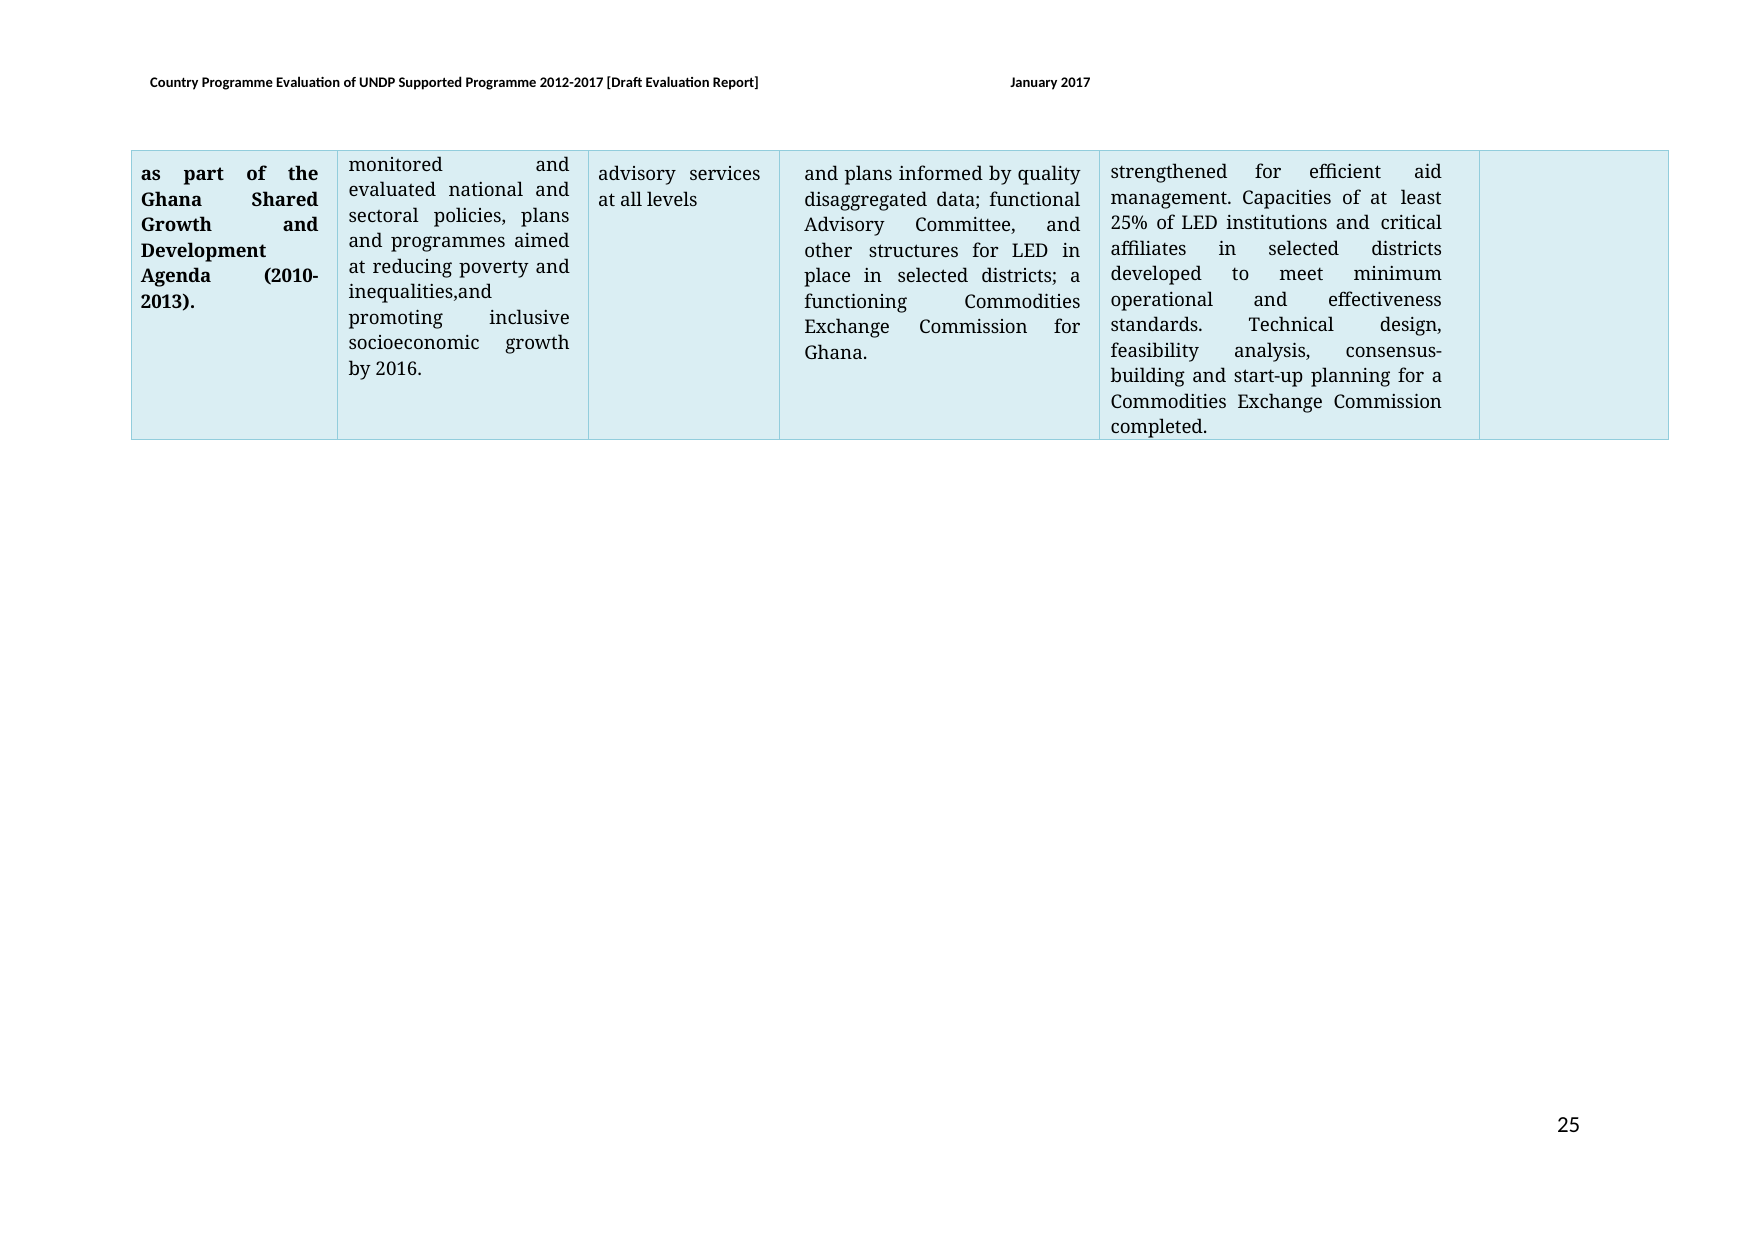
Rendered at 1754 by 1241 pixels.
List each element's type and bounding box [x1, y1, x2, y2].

table_cell [780, 151, 1099, 439]
table_cell [1480, 151, 1668, 439]
table_cell [589, 151, 779, 439]
table_cell [132, 151, 337, 439]
table_cell [338, 151, 588, 439]
table_cell [1100, 151, 1479, 439]
